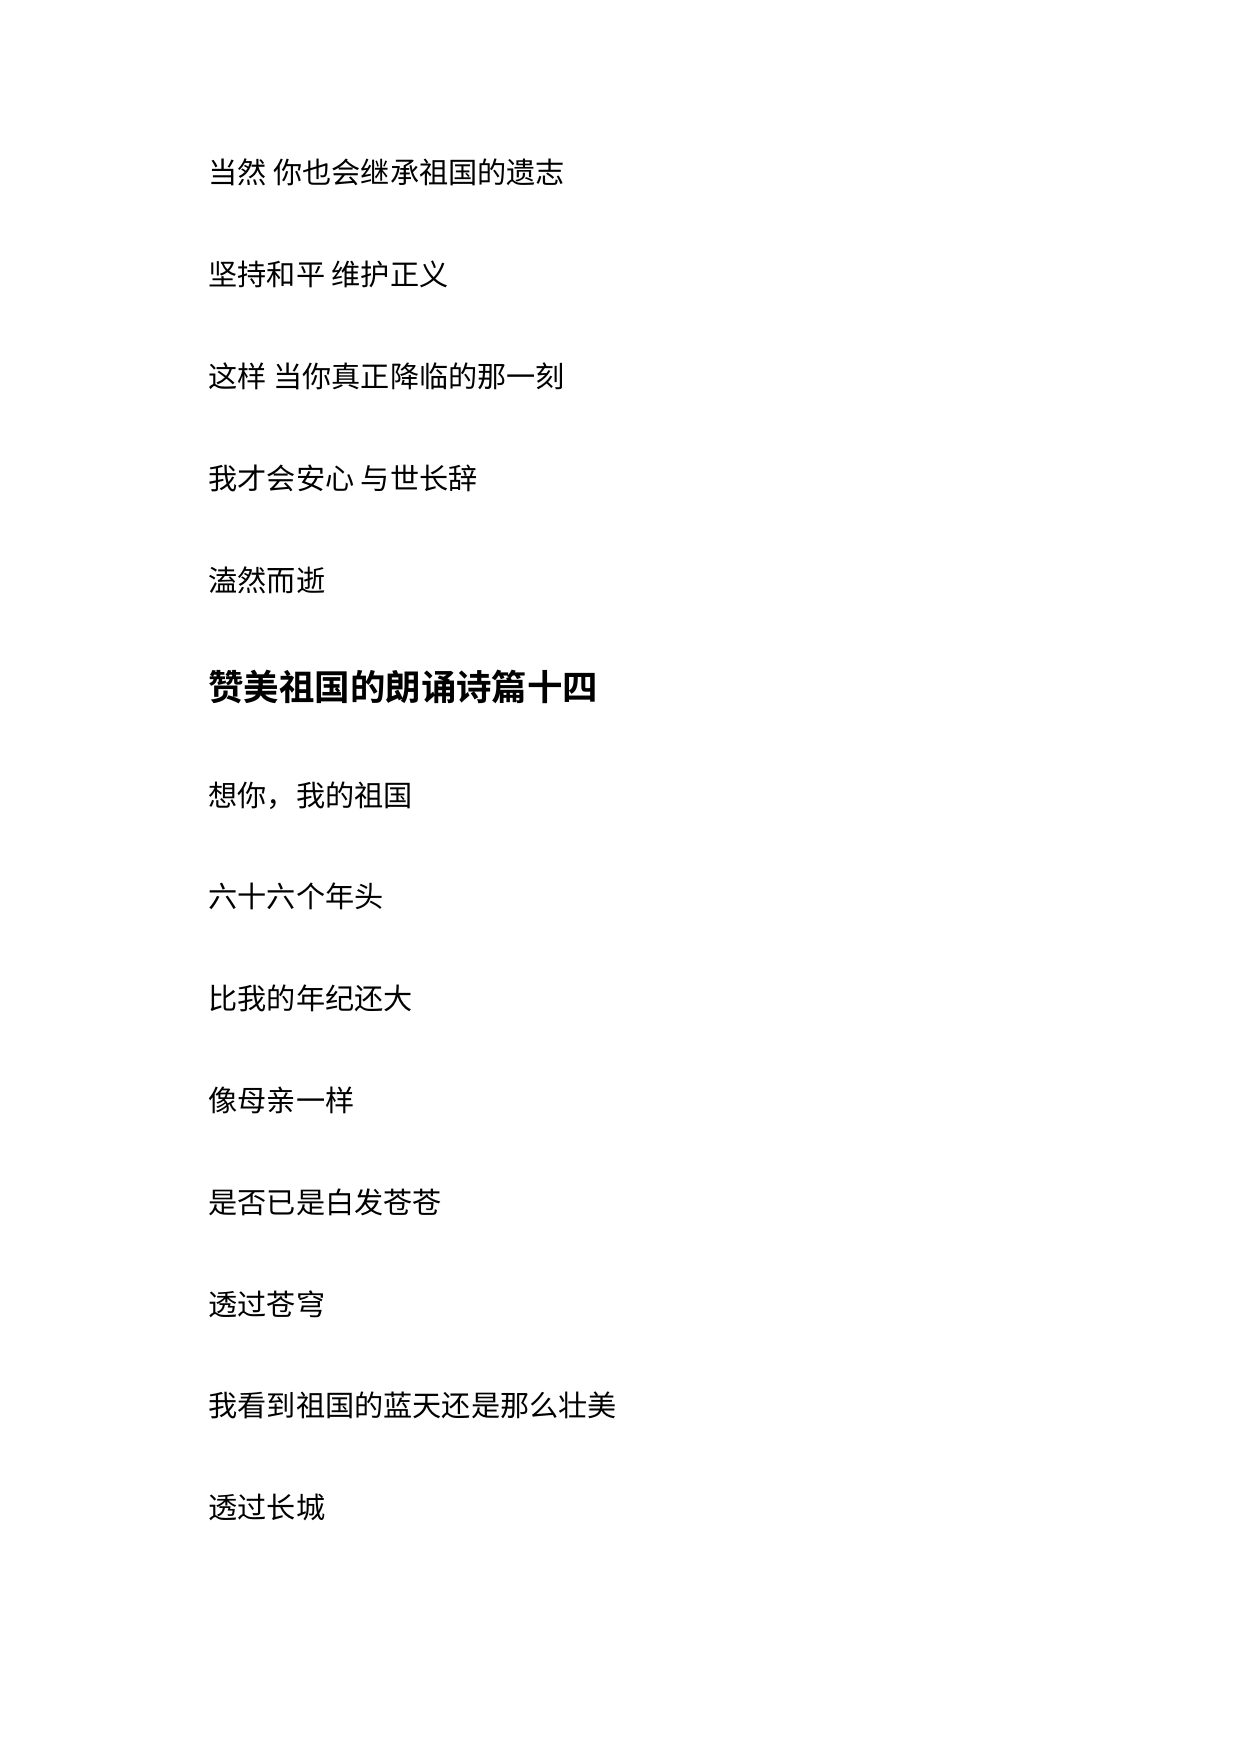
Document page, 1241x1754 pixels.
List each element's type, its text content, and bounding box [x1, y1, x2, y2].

text 是否已是白发苍苍 [150, 1179, 1090, 1222]
text 赞美祖国的朗诵诗篇十四 [150, 659, 1090, 710]
text 像母亲一样 [150, 1078, 1090, 1120]
text 六十六个年头 [150, 874, 1090, 916]
text 当然 你也会继承祖国的遗志 [150, 150, 1090, 192]
text 我看到祖国的蓝天还是那么壮美 [150, 1383, 1090, 1425]
text 比我的年纪还大 [150, 976, 1090, 1018]
text 我才会安心 与世长辞 [150, 455, 1090, 498]
text 溘然而逝 [150, 557, 1090, 599]
text 这样 当你真正降临的那一刻 [150, 353, 1090, 396]
text 透过苍穹 [150, 1281, 1090, 1323]
text 坚持和平 维护正义 [150, 252, 1090, 294]
text 透过长城 [150, 1485, 1090, 1527]
text 想你，我的祖国 [150, 772, 1090, 814]
